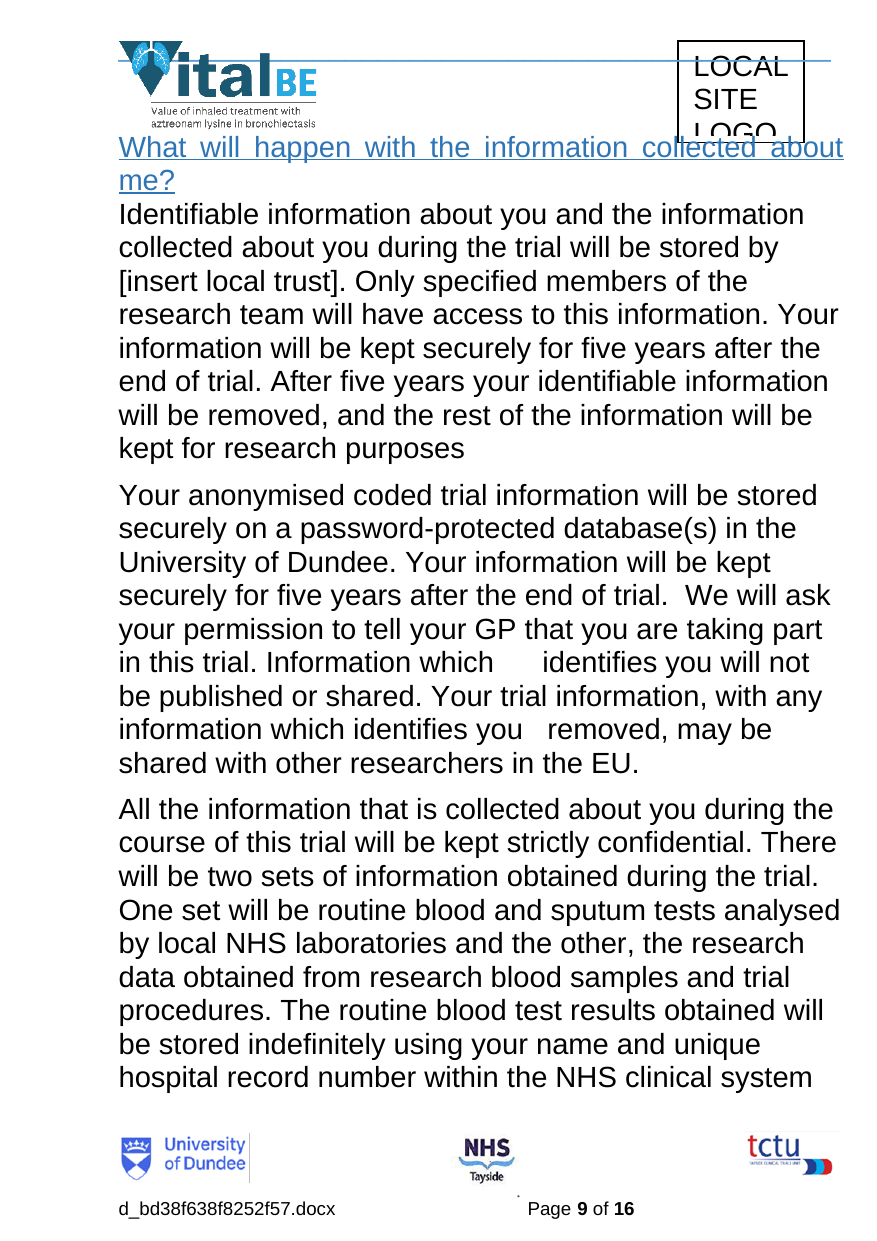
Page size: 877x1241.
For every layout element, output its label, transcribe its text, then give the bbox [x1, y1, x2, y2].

subtitle What will happen with the information collected about me? [118, 63, 844, 159]
picture [118, 40, 317, 130]
text Your anonymised coded trial information will be stored securely on a password-protected database(s) in the University of Dundee. Your information will be kept securely for five years after the end of trial. We will ask your permission to tell your GP that you are taking part in this trial. Information which identifies you will not be published or shared. Your trial information, with any information which identifies you removed, may be shared with other researchers in the EU. [118, 478, 844, 779]
text Identifiable information about you and the information collected about you during the trial will be stored by [insert local trust]. Only specified members of the research team will have access to this information. Your information will be kept securely for five years after the end of trial. After five years your identifiable information will be removed, and the rest of the information will be kept for research purposes [118, 197, 844, 465]
subtitle What will happen with the information collected about me? [118, 160, 844, 197]
picture [118, 1122, 842, 1198]
